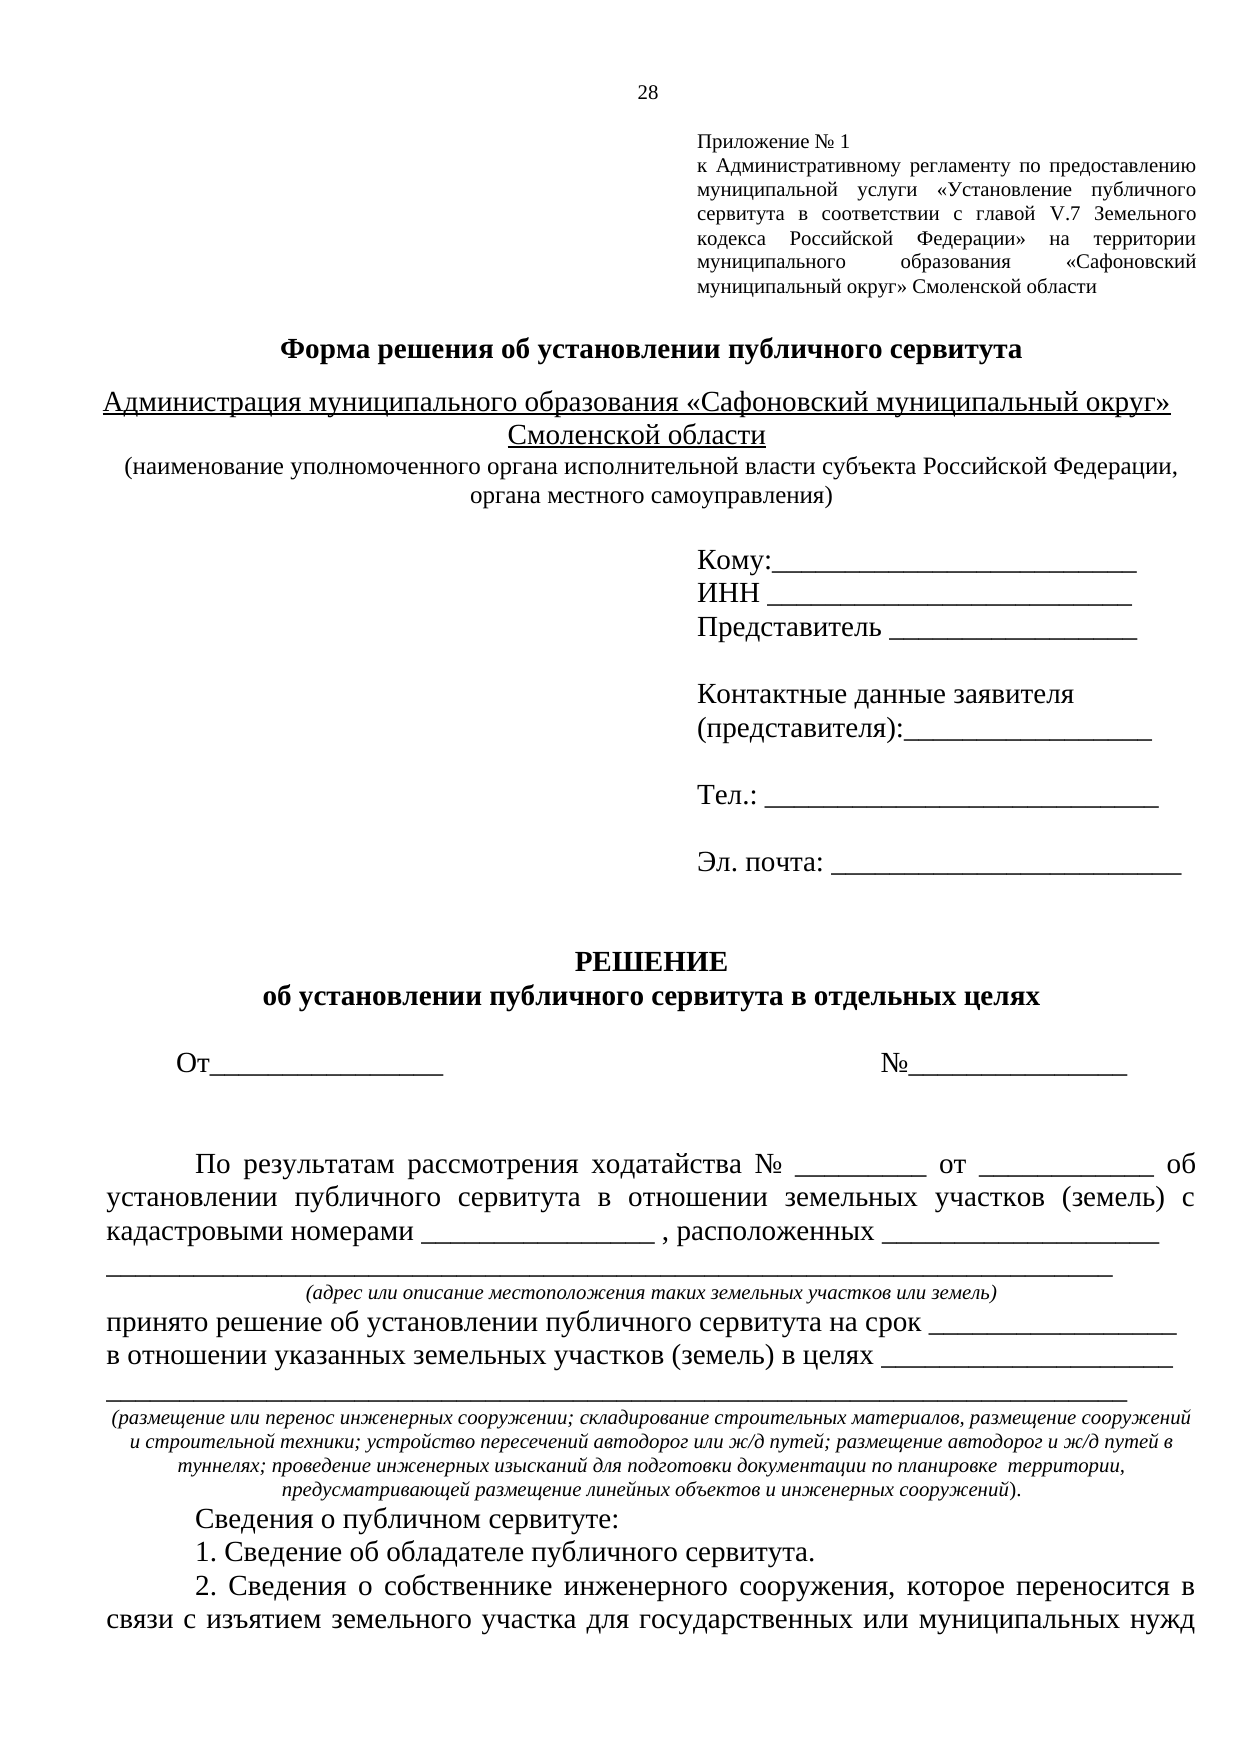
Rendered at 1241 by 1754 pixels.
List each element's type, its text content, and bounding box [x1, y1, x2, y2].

text РЕШЕНИЕ [106, 944, 1196, 978]
text Приложение № 1 [697, 129, 1196, 153]
text Эл. почта: ________________________ [697, 844, 1196, 877]
text От________________ №_______________ [106, 1045, 1196, 1079]
text Сведения о публичном сервитуте: [106, 1501, 1196, 1534]
text Тел.: ___________________________ [697, 777, 1196, 810]
text принято решение об установлении публичного сервитута на срок _________________ [106, 1304, 1196, 1337]
text к Административному регламенту по предоставлению муниципальной услуги «Установление публичного сервитута в соответствии с главой V.7 Земельного кодекса Российской Федерации» на территории муниципального образования «Сафоновский муниципальный округ» Смоленской области [697, 153, 1196, 298]
text (размещение или перенос инженерных сооружении; складирование строительных материалов, размещение сооружений и строительной техники; устройство пересечений автодорог или ж/д путей; размещение автодорог и ж/д путей в туннелях; проведение инженерных изысканий для подготовки документации по планировке территории, предусматривающей размещение линейных объектов и инженерных сооружений). [106, 1404, 1196, 1501]
text Представитель _________________ [697, 609, 1196, 643]
text (наименование уполномоченного органа исполнительной власти субъекта Российской Федерации, органа местного самоуправления) [106, 451, 1196, 508]
text По результатам рассмотрения ходатайства № _________ от ____________ об установлении публичного сервитута в отношении земельных участков (земель) с кадастровыми номерами ________________ , расположенных ___________________ [106, 1146, 1196, 1246]
text Контактные данные заявителя (представителя):_________________ [697, 676, 1196, 743]
text ИНН _________________________ [697, 576, 1196, 609]
text ______________________________________________________________________ [106, 1371, 1196, 1404]
text (адрес или описание местоположения таких земельных участков или земель) [106, 1280, 1196, 1304]
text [106, 1568, 1196, 1635]
text об установлении публичного сервитута в отдельных целях [106, 978, 1196, 1012]
text в отношении указанных земельных участков (земель) в целях ____________________ [106, 1337, 1196, 1371]
text _____________________________________________________________________ [106, 1246, 1196, 1280]
text Администрация муниципального образования «Сафоновский муниципальный округ» Смоленской области [77, 384, 1196, 451]
text 1. Сведение об обладателе публичного сервитута. [106, 1534, 1196, 1568]
text Форма решения об установлении публичного сервитута [106, 331, 1196, 365]
text Кому:_________________________ [697, 542, 1196, 576]
